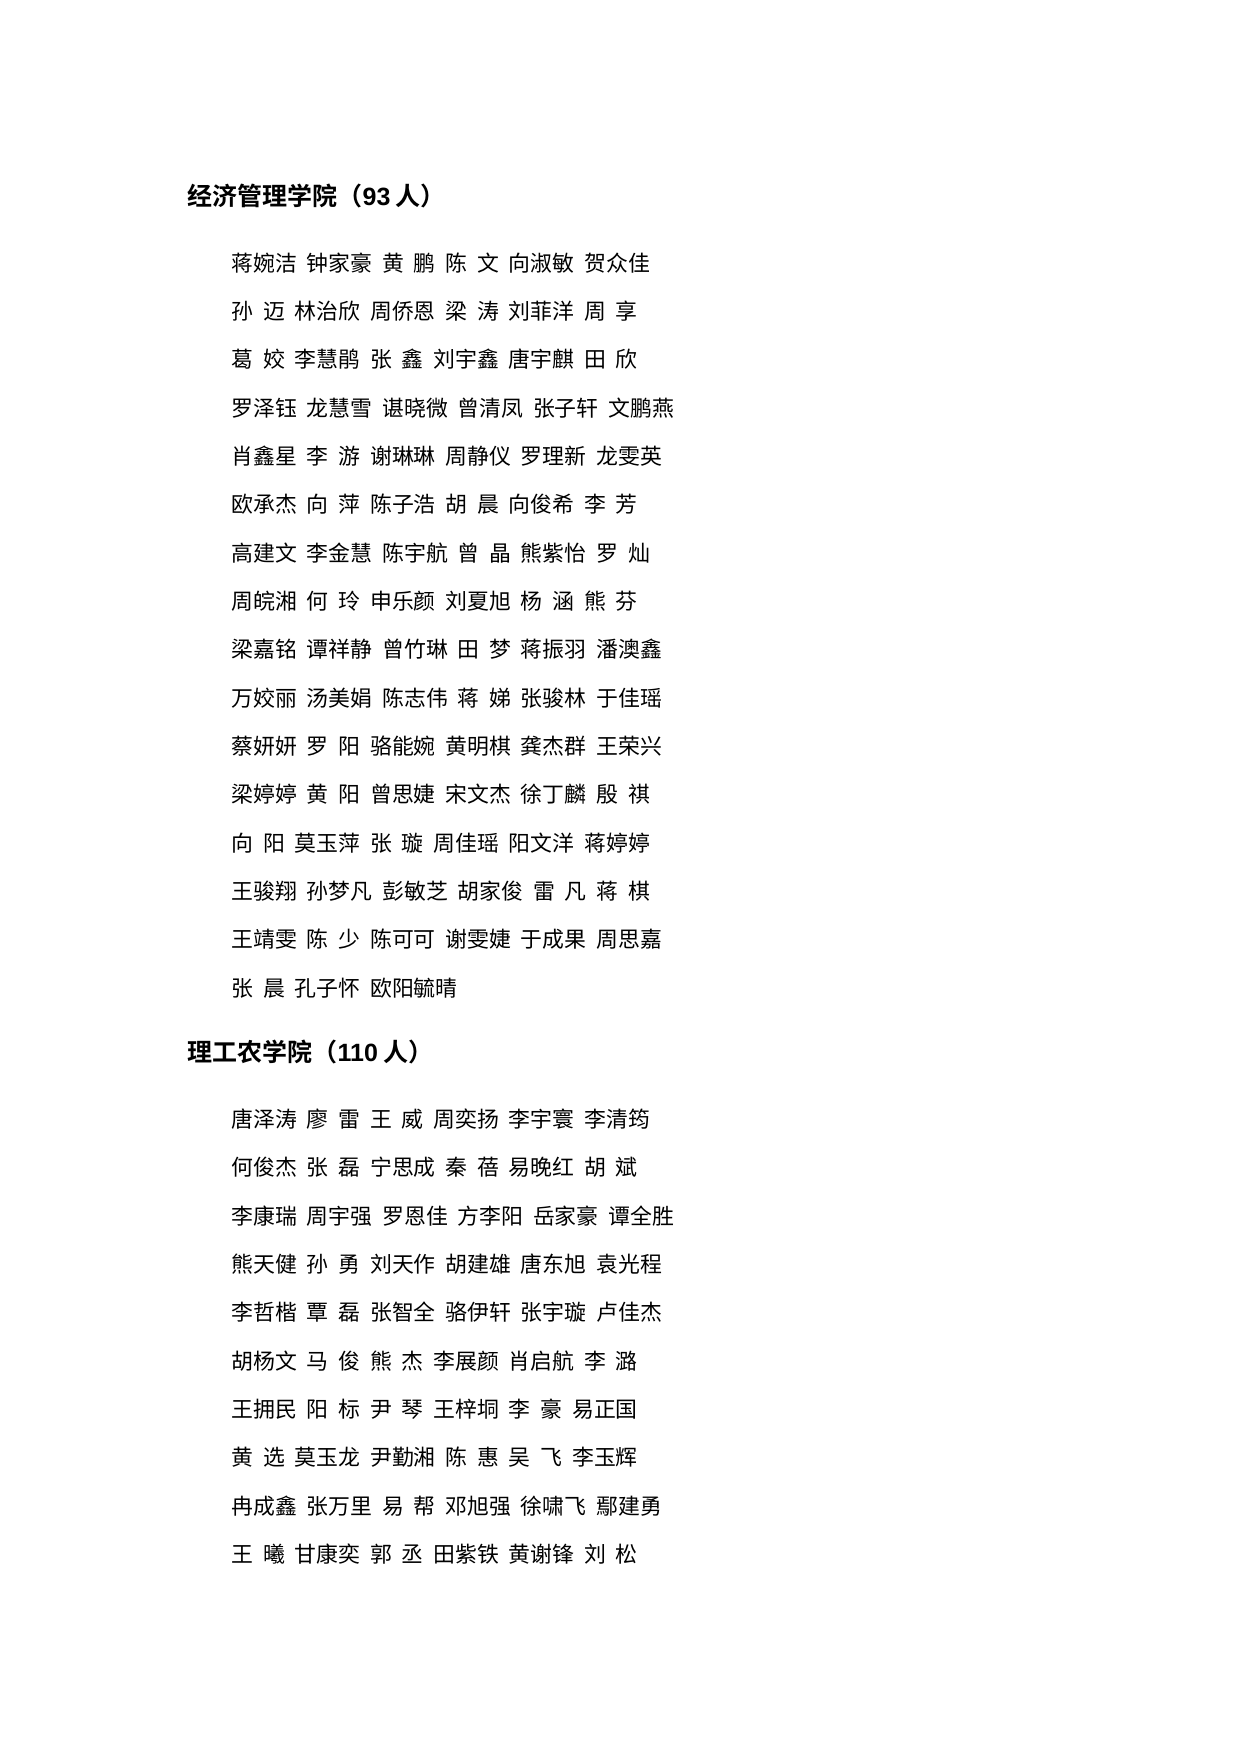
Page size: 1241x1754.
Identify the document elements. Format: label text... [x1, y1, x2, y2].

text 万姣丽 汤美娟 陈志伟 蒋 娣 张骏林 于佳瑶 [187, 680, 1053, 713]
text 王骏翔 孙梦凡 彭敏芝 胡家俊 雷 凡 蒋 棋 [187, 873, 1053, 906]
text 葛 姣 李慧鹃 张 鑫 刘宇鑫 唐宇麒 田 欣 [187, 342, 1053, 374]
text 李康瑞 周宇强 罗恩佳 方李阳 岳家豪 谭全胜 [187, 1198, 1053, 1231]
text 肖鑫星 李 游 谢琳琳 周静仪 罗理新 龙雯英 [187, 438, 1053, 471]
text 黄 选 莫玉龙 尹勤湘 陈 惠 吴 飞 李玉辉 [187, 1440, 1053, 1472]
text 冉成鑫 张万里 易 帮 邓旭强 徐啸飞 鄢建勇 [187, 1488, 1053, 1521]
text 罗泽钰 龙慧雪 谌晓微 曾清凤 张子轩 文鹏燕 [187, 390, 1053, 423]
text 高建文 李金慧 陈宇航 曾 晶 熊紫怡 罗 灿 [187, 535, 1053, 568]
text 向 阳 莫玉萍 张 璇 周佳瑶 阳文洋 蒋婷婷 [187, 825, 1053, 858]
text 李哲楷 覃 磊 张智全 骆伊轩 张宇璇 卢佳杰 [187, 1295, 1053, 1327]
text 蒋婉洁 钟家豪 黄 鹏 陈 文 向淑敏 贺众佳 [187, 245, 1053, 278]
text 张 晨 孔子怀 欧阳毓晴 [187, 970, 1053, 1003]
text 梁嘉铭 谭祥静 曾竹琳 田 梦 蒋振羽 潘澳鑫 [187, 632, 1053, 664]
text 王靖雯 陈 少 陈可可 谢雯婕 于成果 周思嘉 [187, 922, 1053, 954]
text 王 曦 甘康奕 郭 丞 田紫铁 黄谢锋 刘 松 [187, 1537, 1053, 1569]
text 梁婷婷 黄 阳 曾思婕 宋文杰 徐丁麟 殷 祺 [187, 777, 1053, 809]
text 熊天健 孙 勇 刘天作 胡建雄 唐东旭 袁光程 [187, 1247, 1053, 1279]
text 孙 迈 林治欣 周侨恩 梁 涛 刘菲洋 周 享 [187, 293, 1053, 326]
text 胡杨文 马 俊 熊 杰 李展颜 肖启航 李 潞 [187, 1343, 1053, 1376]
text 周皖湘 何 玲 申乐颜 刘夏旭 杨 涵 熊 芬 [187, 583, 1053, 616]
text 理工农学院（110人） [187, 1018, 1053, 1083]
text 经济管理学院（93人） [187, 162, 1053, 227]
text 唐泽涛 廖 雷 王 威 周奕扬 李宇寰 李清筠 [187, 1102, 1053, 1134]
text 蔡妍妍 罗 阳 骆能婉 黄明棋 龚杰群 王荣兴 [187, 728, 1053, 761]
text 欧承杰 向 萍 陈子浩 胡 晨 向俊希 李 芳 [187, 487, 1053, 519]
text 何俊杰 张 磊 宁思成 秦 蓓 易晚红 胡 斌 [187, 1150, 1053, 1182]
text 王拥民 阳 标 尹 琴 王梓垌 李 豪 易正国 [187, 1392, 1053, 1424]
